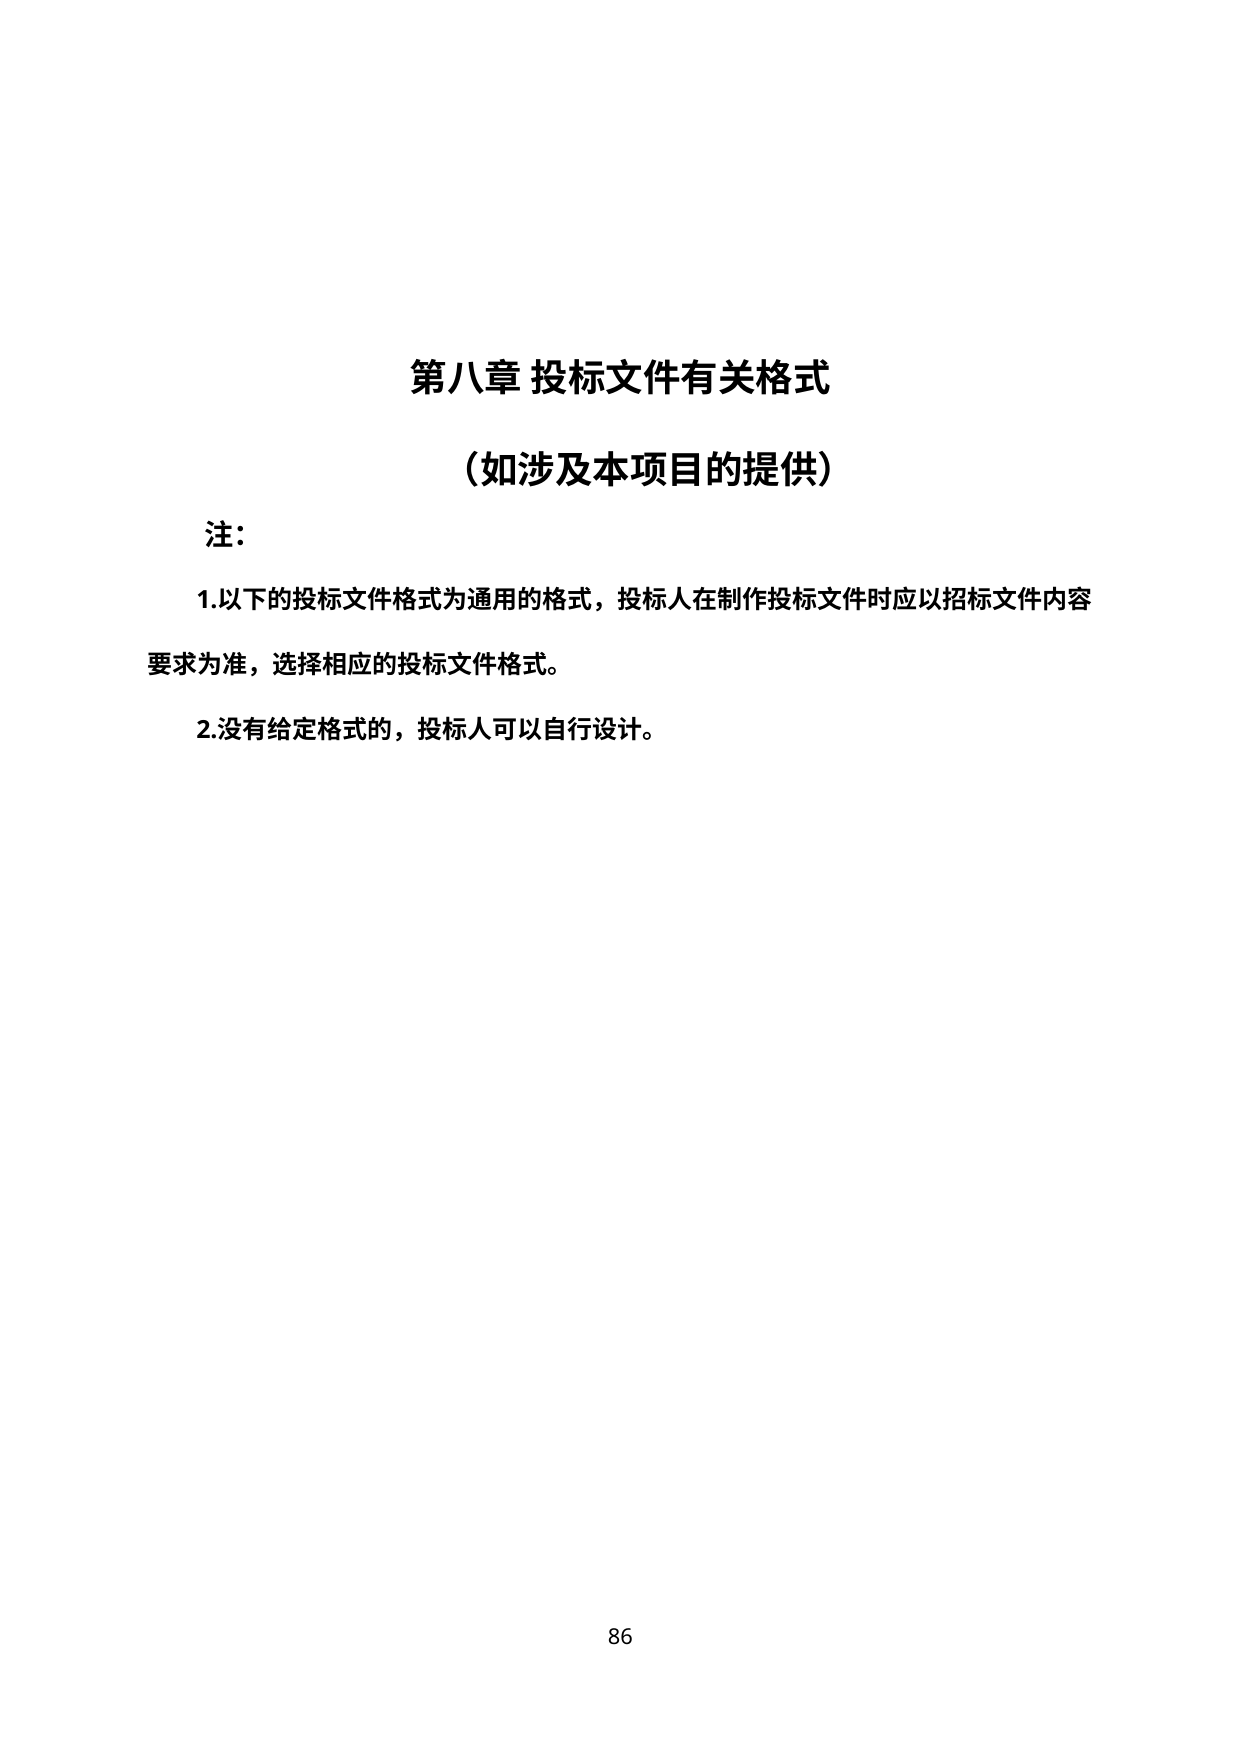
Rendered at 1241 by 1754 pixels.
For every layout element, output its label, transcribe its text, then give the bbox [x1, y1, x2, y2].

text 1.以下的投标文件格式为通用的格式，投标人在制作投标文件时应以招标文件内容要求为准，选择相应的投标文件格式。 [148, 565, 1092, 695]
text 2.没有给定格式的，投标人可以自行设计。 [148, 695, 1092, 760]
text 注： [148, 500, 1092, 565]
text （如涉及本项目的提供） [148, 435, 1092, 500]
text 第八章 投标文件有关格式 [148, 343, 1092, 408]
